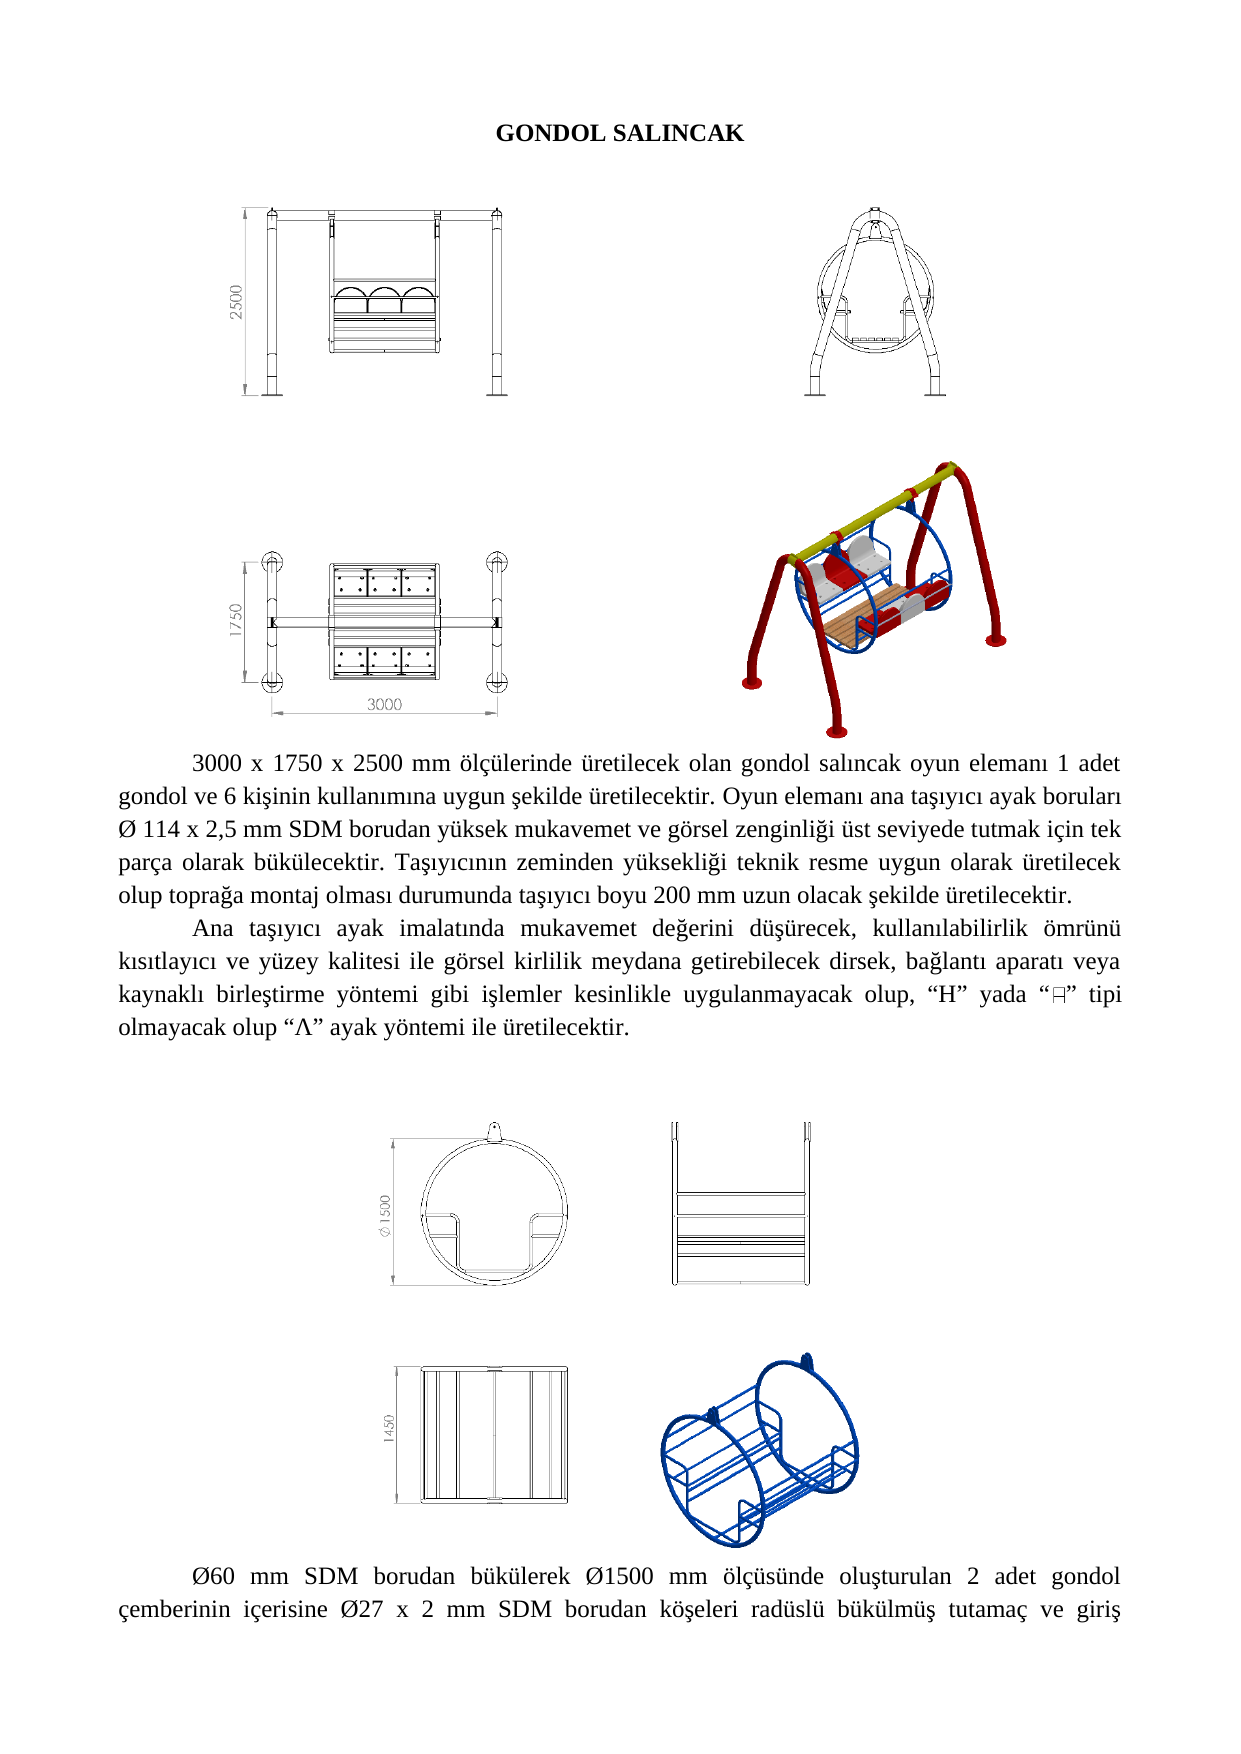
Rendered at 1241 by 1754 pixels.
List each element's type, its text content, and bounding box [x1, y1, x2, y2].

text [118, 1561, 1122, 1623]
text Ana taşıyıcı ayak imalatında mukavemet değerini düşürecek, kullanılabilirlik ömrünü kısıtlayıcı ve yüzey kalitesi ile görsel kirlilik meydana getirebilecek dirsek, bağlantı aparatı veya kaynaklı birleştirme yöntemi gibi işlemler kesinlikle uygulanmayacak olup, “H” yada “” tipi olmayacak olup “Λ” ayak yöntemi ile üretilecektir. [118, 913, 1122, 1041]
text 3000 x 1750 x 2500 mm ölçülerinde üretilecek olan gondol salıncak oyun elemanı 1 adet gondol ve 6 kişinin kullanımına uygun şekilde üretilecektir. Oyun elemanı ana taşıyıcı ayak boruları Ø 114 x 2,5 mm SDM borudan yüksek mukavemet ve görsel zenginliği üst seviyede tutmak için tek parça olarak bükülecektir. Taşıyıcının zeminden yüksekliği teknik resme uygun olarak üretilecek olup toprağa montaj olması durumunda taşıyıcı boyu 200 mm uzun olacak şekilde üretilecektir. [118, 748, 1122, 908]
picture [217, 184, 1024, 744]
text GONDOL SALINCAK [118, 118, 1122, 147]
picture [371, 1111, 870, 1558]
picture [1051, 985, 1066, 1003]
